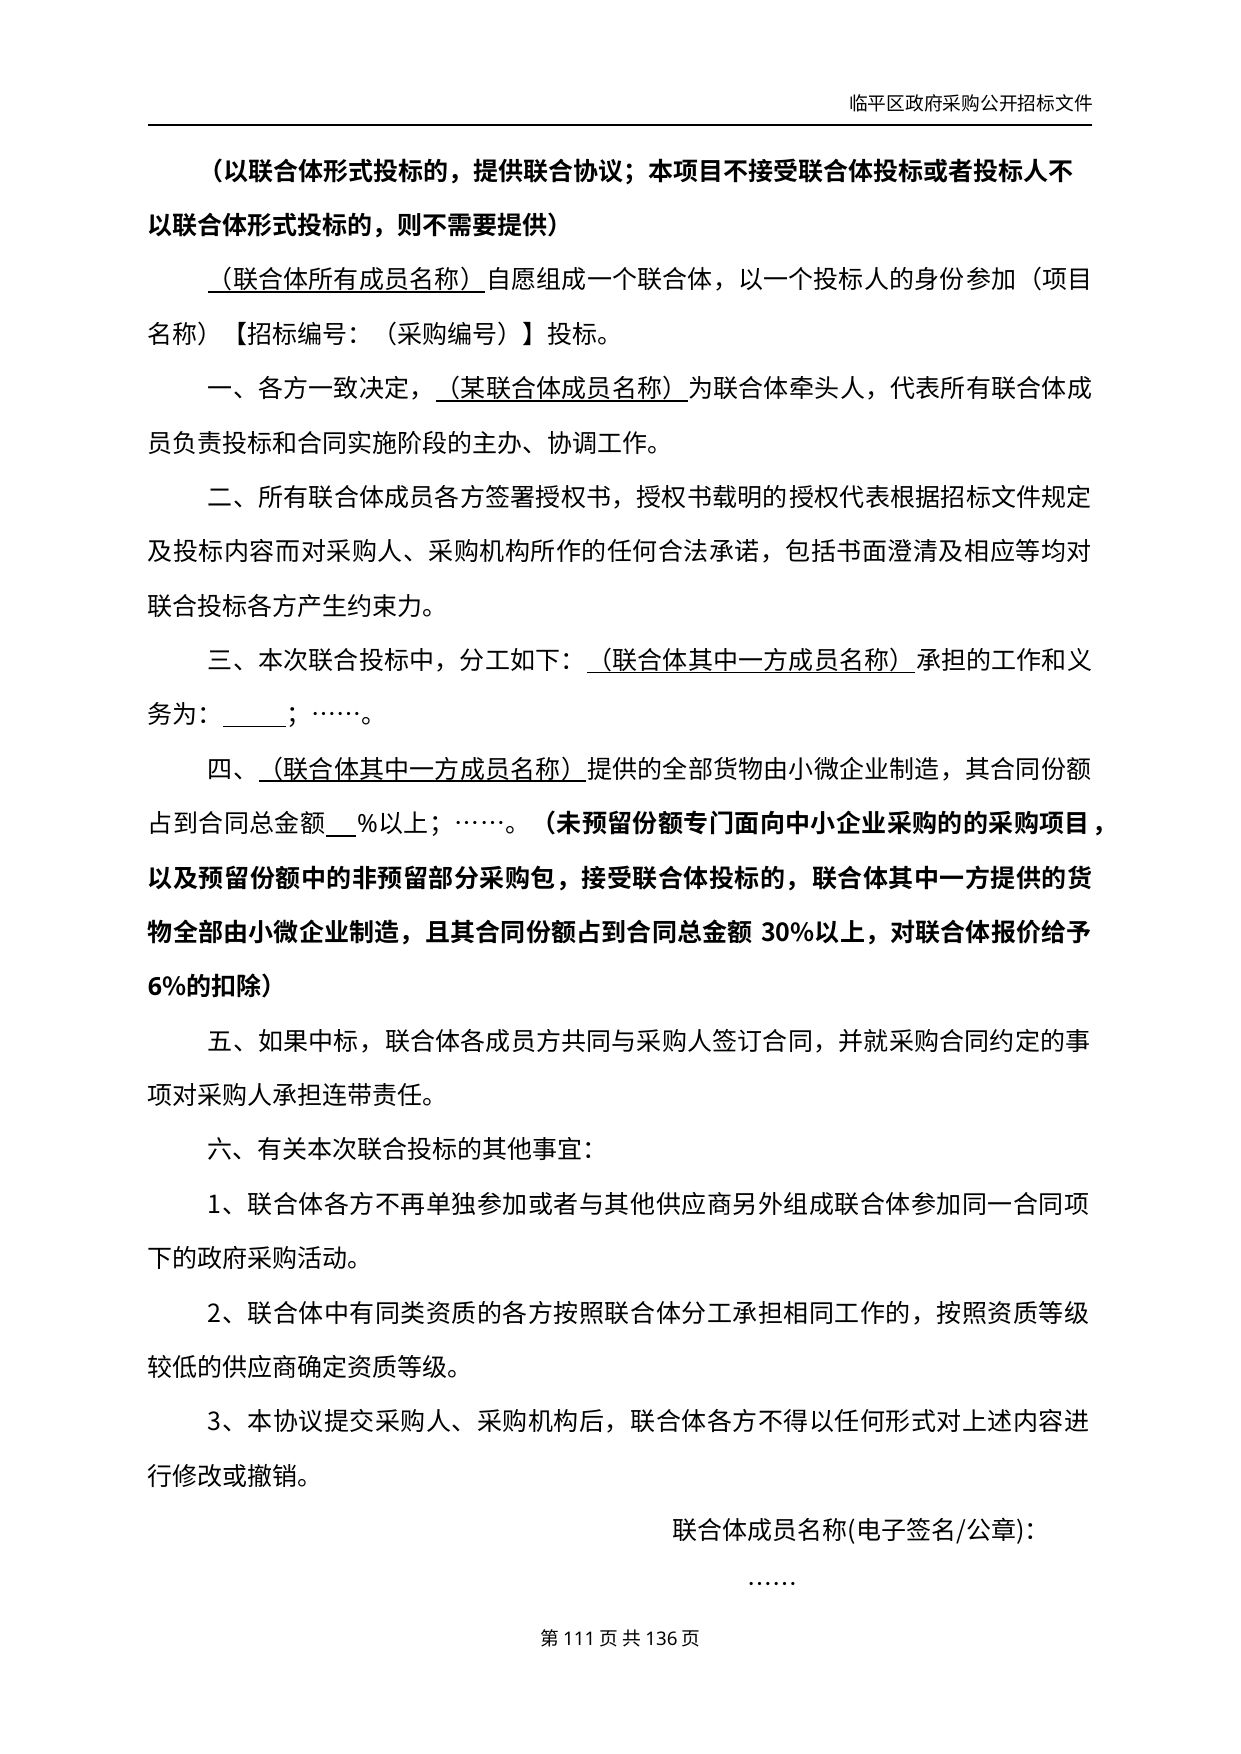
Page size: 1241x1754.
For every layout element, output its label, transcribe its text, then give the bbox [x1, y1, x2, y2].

text 五、如果中标，联合体各成员方共同与采购人签订合同，并就采购合同约定的事项对采购人承担连带责任。 [148, 1021, 1092, 1112]
text 一、各方一致决定，（某联合体成员名称）为联合体牵头人，代表所有联合体成员负责投标和合同实施阶段的主办、协调工作。 [148, 369, 1092, 459]
text 2、联合体中有同类资质的各方按照联合体分工承担相同工作的，按照资质等级较低的供应商确定资质等级。 [148, 1293, 1092, 1384]
text 二、所有联合体成员各方签署授权书，授权书载明的授权代表根据招标文件规定及投标内容而对采购人、采购机构所作的任何合法承诺，包括书面澄清及相应等均对联合投标各方产生约束力。 [148, 477, 1092, 622]
text 1、联合体各方不再单独参加或者与其他供应商另外组成联合体参加同一合同项下的政府采购活动。 [148, 1184, 1092, 1275]
text （以联合体形式投标的，提供联合协议；本项目不接受联合体投标或者投标人不以联合体形式投标的，则不需要提供） [148, 151, 1092, 242]
text 四、（联合体其中一方成员名称）提供的全部货物由小微企业制造，其合同份额占到合同总金额 %以上；……。（未预留份额专门面向中小企业采购的的采购项目，以及预留份额中的非预留部分采购包，接受联合体投标的，联合体其中一方提供的货物全部由小微企业制造，且其合同份额占到合同总金额 30%以上，对联合体报价给予6%的扣除） [148, 749, 1092, 1003]
text 3、本协议提交采购人、采购机构后，联合体各方不得以任何形式对上述内容进行修改或撤销。 [148, 1402, 1092, 1492]
text 联合体成员名称(电子签名/公章)： [148, 1511, 1092, 1547]
text …… [148, 1565, 1092, 1601]
text 六、有关本次联合投标的其他事宜： [148, 1130, 1092, 1166]
text 三、本次联合投标中，分工如下：（联合体其中一方成员名称）承担的工作和义务为： ；……。 [148, 641, 1092, 731]
text （联合体所有成员名称）自愿组成一个联合体，以一个投标人的身份参加（项目名称）【招标编号：（采购编号）】投标。 [148, 260, 1092, 351]
